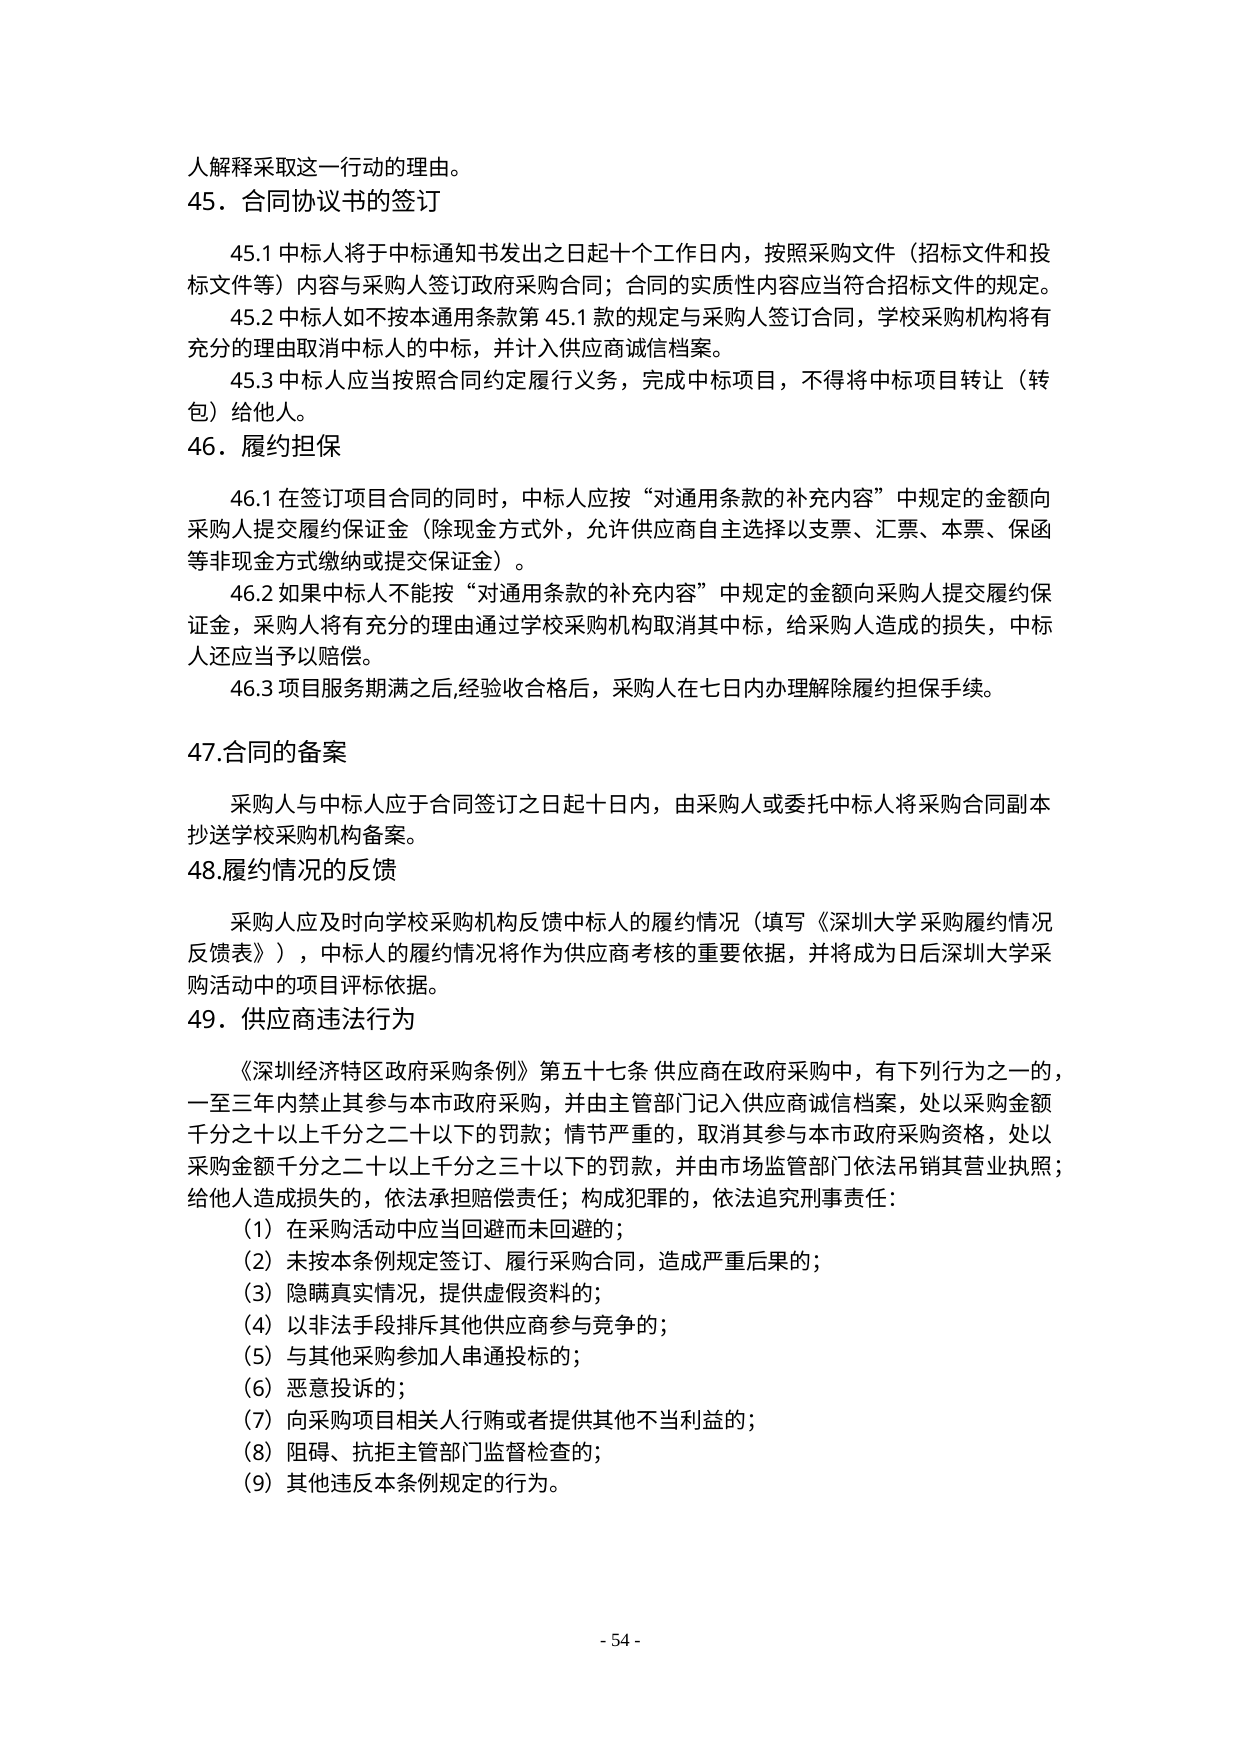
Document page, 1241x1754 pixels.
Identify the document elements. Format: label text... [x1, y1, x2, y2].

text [187, 150, 1053, 182]
text 46.3项目服务期满之后,经验收合格后，采购人在七日内办理解除履约担保手续。 [187, 671, 1053, 703]
text （8）阻碍、抗拒主管部门监督检查的； [187, 1435, 1053, 1466]
text （3）隐瞒真实情况，提供虚假资料的； [187, 1276, 1053, 1308]
text （7）向采购项目相关人行贿或者提供其他不当利益的； [187, 1403, 1053, 1435]
text （6）恶意投诉的； [187, 1371, 1053, 1403]
text （1）在采购活动中应当回避而未回避的； [187, 1212, 1053, 1244]
text 45.3中标人应当按照合同约定履行义务，完成中标项目，不得将中标项目转让（转包）给他人。 [187, 363, 1053, 426]
text 采购人应及时向学校采购机构反馈中标人的履约情况（填写《深圳大学采购履约情况反馈表》），中标人的履约情况将作为供应商考核的重要依据，并将成为日后深圳大学采购活动中的项目评标依据。 [187, 904, 1053, 999]
text 46．履约担保 [187, 426, 1053, 463]
text （5）与其他采购参加人串通投标的； [187, 1339, 1053, 1371]
text （9）其他违反本条例规定的行为。 [187, 1466, 1053, 1498]
text 《深圳经济特区政府采购条例》第五十七条 供应商在政府采购中，有下列行为之一的，一至三年内禁止其参与本市政府采购，并由主管部门记入供应商诚信档案，处以采购金额千分之十以上千分之二十以下的罚款；情节严重的，取消其参与本市政府采购资格，处以采购金额千分之二十以上千分之三十以下的罚款，并由市场监管部门依法吊销其营业执照；给他人造成损失的，依法承担赔偿责任；构成犯罪的，依法追究刑事责任： [187, 1054, 1053, 1212]
text 采购人与中标人应于合同签订之日起十日内，由采购人或委托中标人将采购合同副本抄送学校采购机构备案。 [187, 787, 1053, 850]
text 47.合同的备案 [187, 732, 1053, 769]
text 46.1在签订项目合同的同时，中标人应按“对通用条款的补充内容”中规定的金额向采购人提交履约保证金（除现金方式外，允许供应商自主选择以支票、汇票、本票、保函等非现金方式缴纳或提交保证金）。 [187, 481, 1053, 576]
text 46.2如果中标人不能按“对通用条款的补充内容”中规定的金额向采购人提交履约保证金，采购人将有充分的理由通过学校采购机构取消其中标，给采购人造成的损失，中标人还应当予以赔偿。 [187, 576, 1053, 671]
text 45．合同协议书的签订 [187, 182, 1053, 218]
text （4）以非法手段排斥其他供应商参与竞争的； [187, 1308, 1053, 1339]
text 45.1中标人将于中标通知书发出之日起十个工作日内，按照采购文件（招标文件和投标文件等）内容与采购人签订政府采购合同；合同的实质性内容应当符合招标文件的规定。 [187, 236, 1053, 299]
text 49．供应商违法行为 [187, 999, 1053, 1036]
text 45.2中标人如不按本通用条款第45.1款的规定与采购人签订合同，学校采购机构将有充分的理由取消中标人的中标，并计入供应商诚信档案。 [187, 299, 1053, 363]
text （2）未按本条例规定签订、履行采购合同，造成严重后果的； [187, 1244, 1053, 1276]
text 48.履约情况的反馈 [187, 850, 1053, 886]
